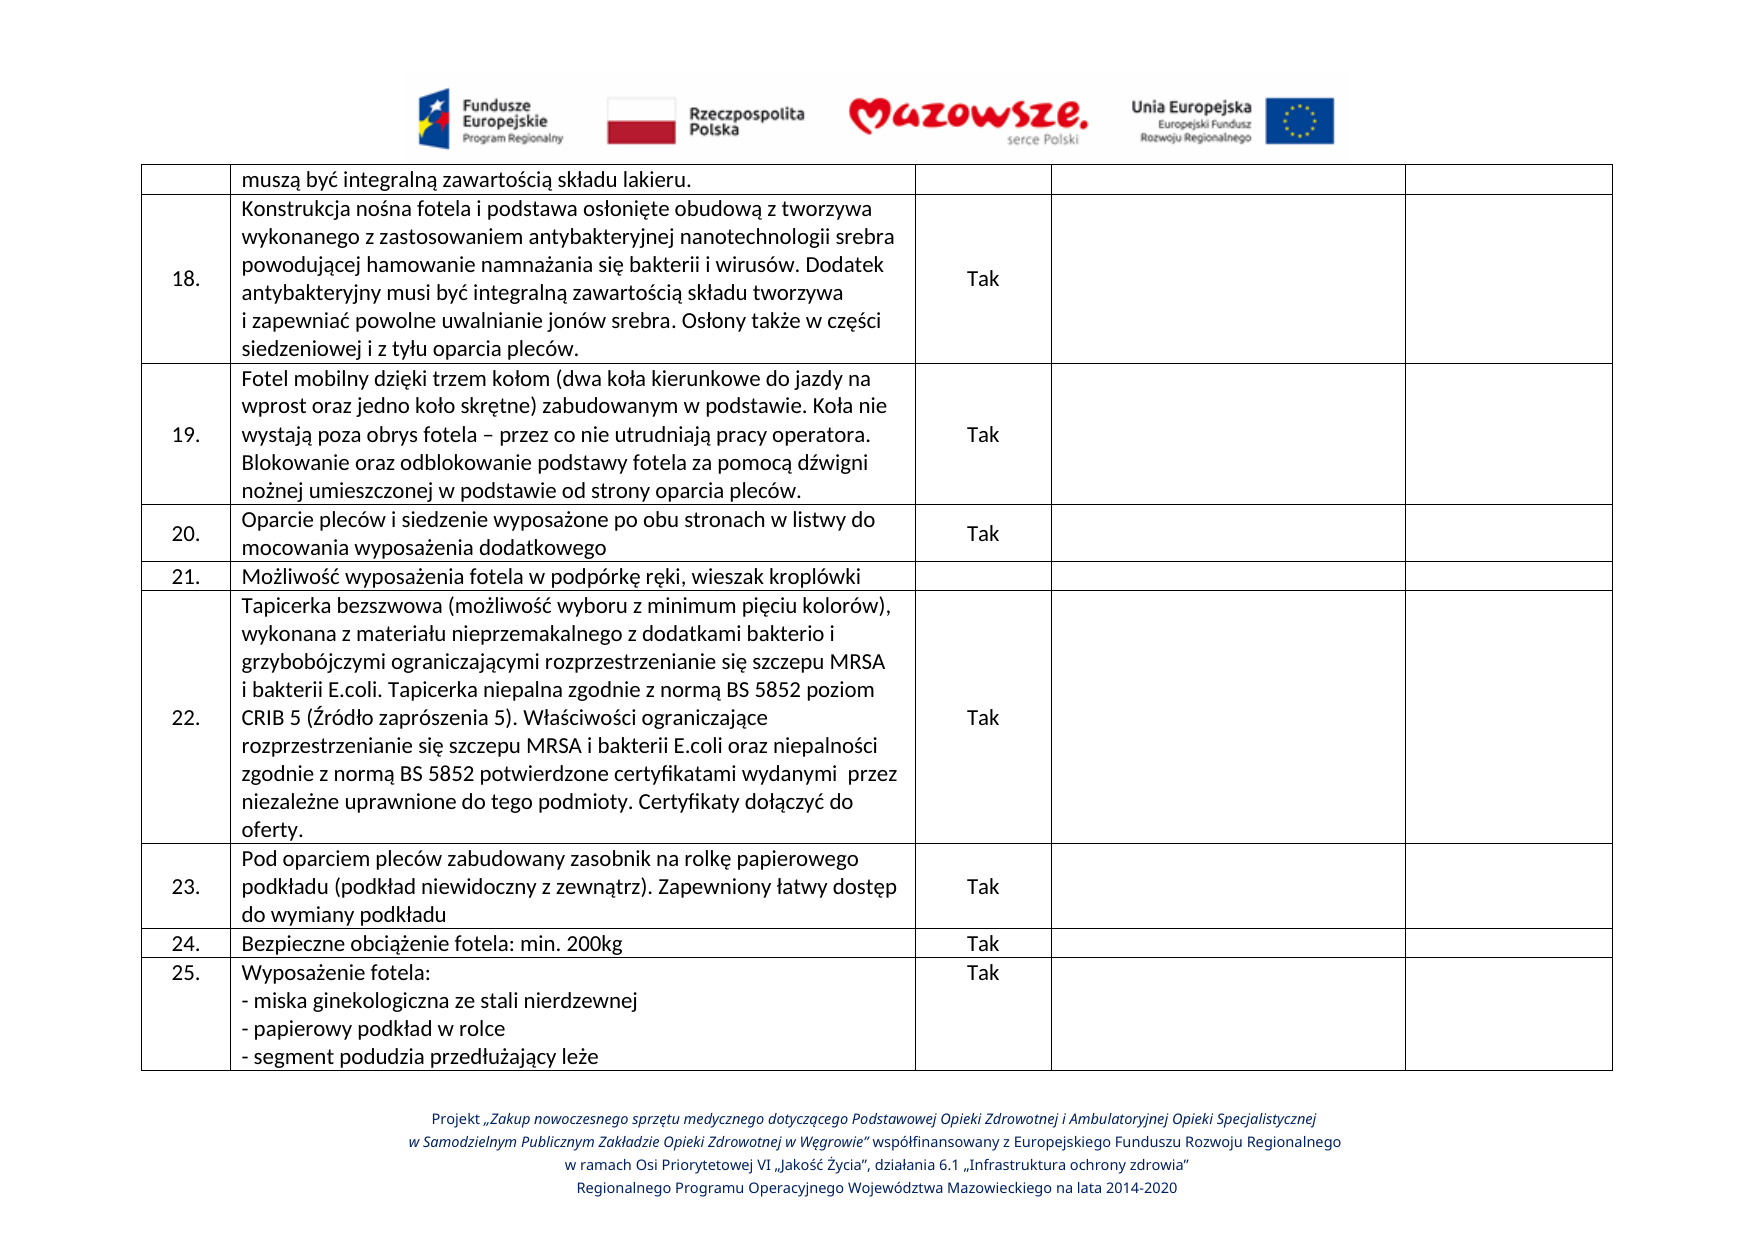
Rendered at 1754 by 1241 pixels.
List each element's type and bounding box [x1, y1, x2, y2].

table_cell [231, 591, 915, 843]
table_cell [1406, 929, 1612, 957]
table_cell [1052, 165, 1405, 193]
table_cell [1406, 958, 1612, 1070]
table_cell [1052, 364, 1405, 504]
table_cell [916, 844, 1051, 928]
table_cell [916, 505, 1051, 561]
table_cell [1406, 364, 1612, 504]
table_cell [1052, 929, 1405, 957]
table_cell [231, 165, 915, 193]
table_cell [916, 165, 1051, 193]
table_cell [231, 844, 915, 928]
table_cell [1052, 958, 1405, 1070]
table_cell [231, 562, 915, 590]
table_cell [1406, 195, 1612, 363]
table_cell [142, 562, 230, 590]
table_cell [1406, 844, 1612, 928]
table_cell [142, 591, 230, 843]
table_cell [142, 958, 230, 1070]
picture [404, 73, 1350, 164]
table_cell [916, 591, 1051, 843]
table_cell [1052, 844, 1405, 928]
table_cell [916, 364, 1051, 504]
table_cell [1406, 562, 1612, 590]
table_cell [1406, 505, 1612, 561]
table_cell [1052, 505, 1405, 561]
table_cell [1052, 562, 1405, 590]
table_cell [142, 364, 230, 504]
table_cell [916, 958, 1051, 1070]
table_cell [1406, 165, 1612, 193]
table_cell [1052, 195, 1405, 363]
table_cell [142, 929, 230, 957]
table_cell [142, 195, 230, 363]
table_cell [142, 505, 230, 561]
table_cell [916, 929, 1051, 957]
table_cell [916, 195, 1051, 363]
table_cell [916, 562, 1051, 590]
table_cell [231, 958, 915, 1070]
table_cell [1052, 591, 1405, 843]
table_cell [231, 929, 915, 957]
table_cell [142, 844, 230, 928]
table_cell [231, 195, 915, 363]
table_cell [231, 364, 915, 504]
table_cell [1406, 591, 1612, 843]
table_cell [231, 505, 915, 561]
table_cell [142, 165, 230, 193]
